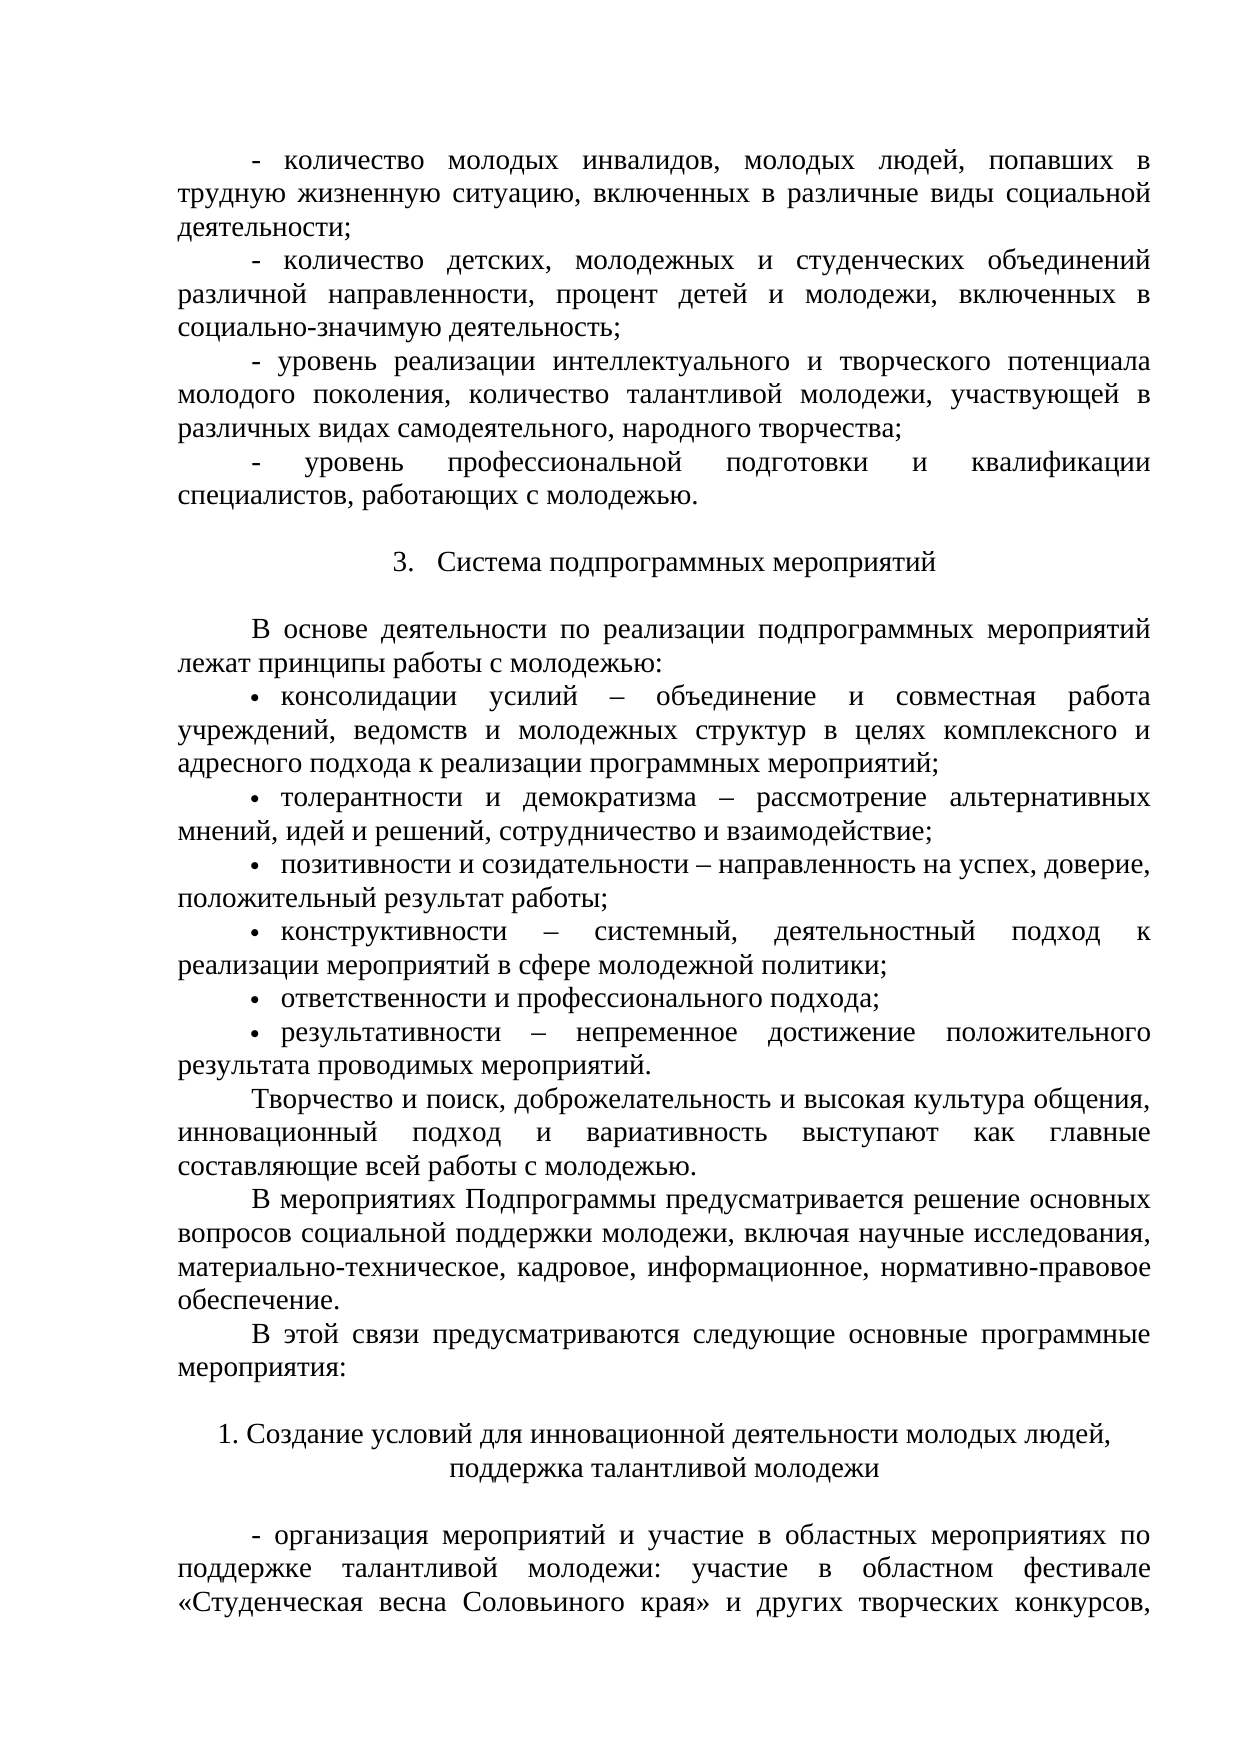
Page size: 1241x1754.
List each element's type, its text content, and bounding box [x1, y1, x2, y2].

text В мероприятиях Подпрограммы предусматривается решение основных вопросов социальной поддержки молодежи, включая научные исследования, материально-техническое, кадровое, информационное, нормативно-правовое обеспечение. [177, 1182, 1152, 1316]
text 1. Создание условий для инновационной деятельности молодых людей, поддержка талантливой молодежи [177, 1416, 1152, 1483]
text Творчество и поиск, доброжелательность и высокая культура общения, инновационный подход и вариативность выступают как главные составляющие всей работы с молодежью. [177, 1081, 1152, 1182]
text В основе деятельности по реализации подпрограммных мероприятий лежат принципы работы с молодежью: [177, 611, 1152, 678]
text - количество детских, молодежных и студенческих объединений различной направленности, процент детей и молодежи, включенных в социально-значимую деятельность; [177, 242, 1152, 343]
list конструктивности – системный, деятельностный подход к реализации мероприятий в сфере молодежной политики; [177, 913, 1152, 980]
text - количество молодых инвалидов, молодых людей, попавших в трудную жизненную ситуацию, включенных в различные виды социальной деятельности; [177, 142, 1152, 242]
list Система подпрограммных мероприятий [177, 544, 1152, 578]
list толерантности и демократизма – рассмотрение альтернативных мнений, идей и решений, сотрудничество и взаимодействие; [177, 779, 1152, 846]
list консолидации усилий – объединение и совместная работа учреждений, ведомств и молодежных структур в целях комплексного и адресного подхода к реализации программных мероприятий; [177, 678, 1152, 779]
text - уровень профессиональной подготовки и квалификации специалистов, работающих с молодежью. [177, 444, 1152, 511]
list ответственности и профессионального подхода; [177, 980, 1152, 1014]
list позитивности и созидательности – направленность на успех, доверие, положительный результат работы; [177, 846, 1152, 913]
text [177, 1517, 1152, 1618]
text - уровень реализации интеллектуального и творческого потенциала молодого поколения, количество талантливой молодежи, участвующей в различных видах самодеятельного, народного творчества; [177, 343, 1152, 444]
text В этой связи предусматриваются следующие основные программные мероприятия: [177, 1316, 1152, 1383]
list результативности – непременное достижение положительного результата проводимых мероприятий. [177, 1014, 1152, 1081]
